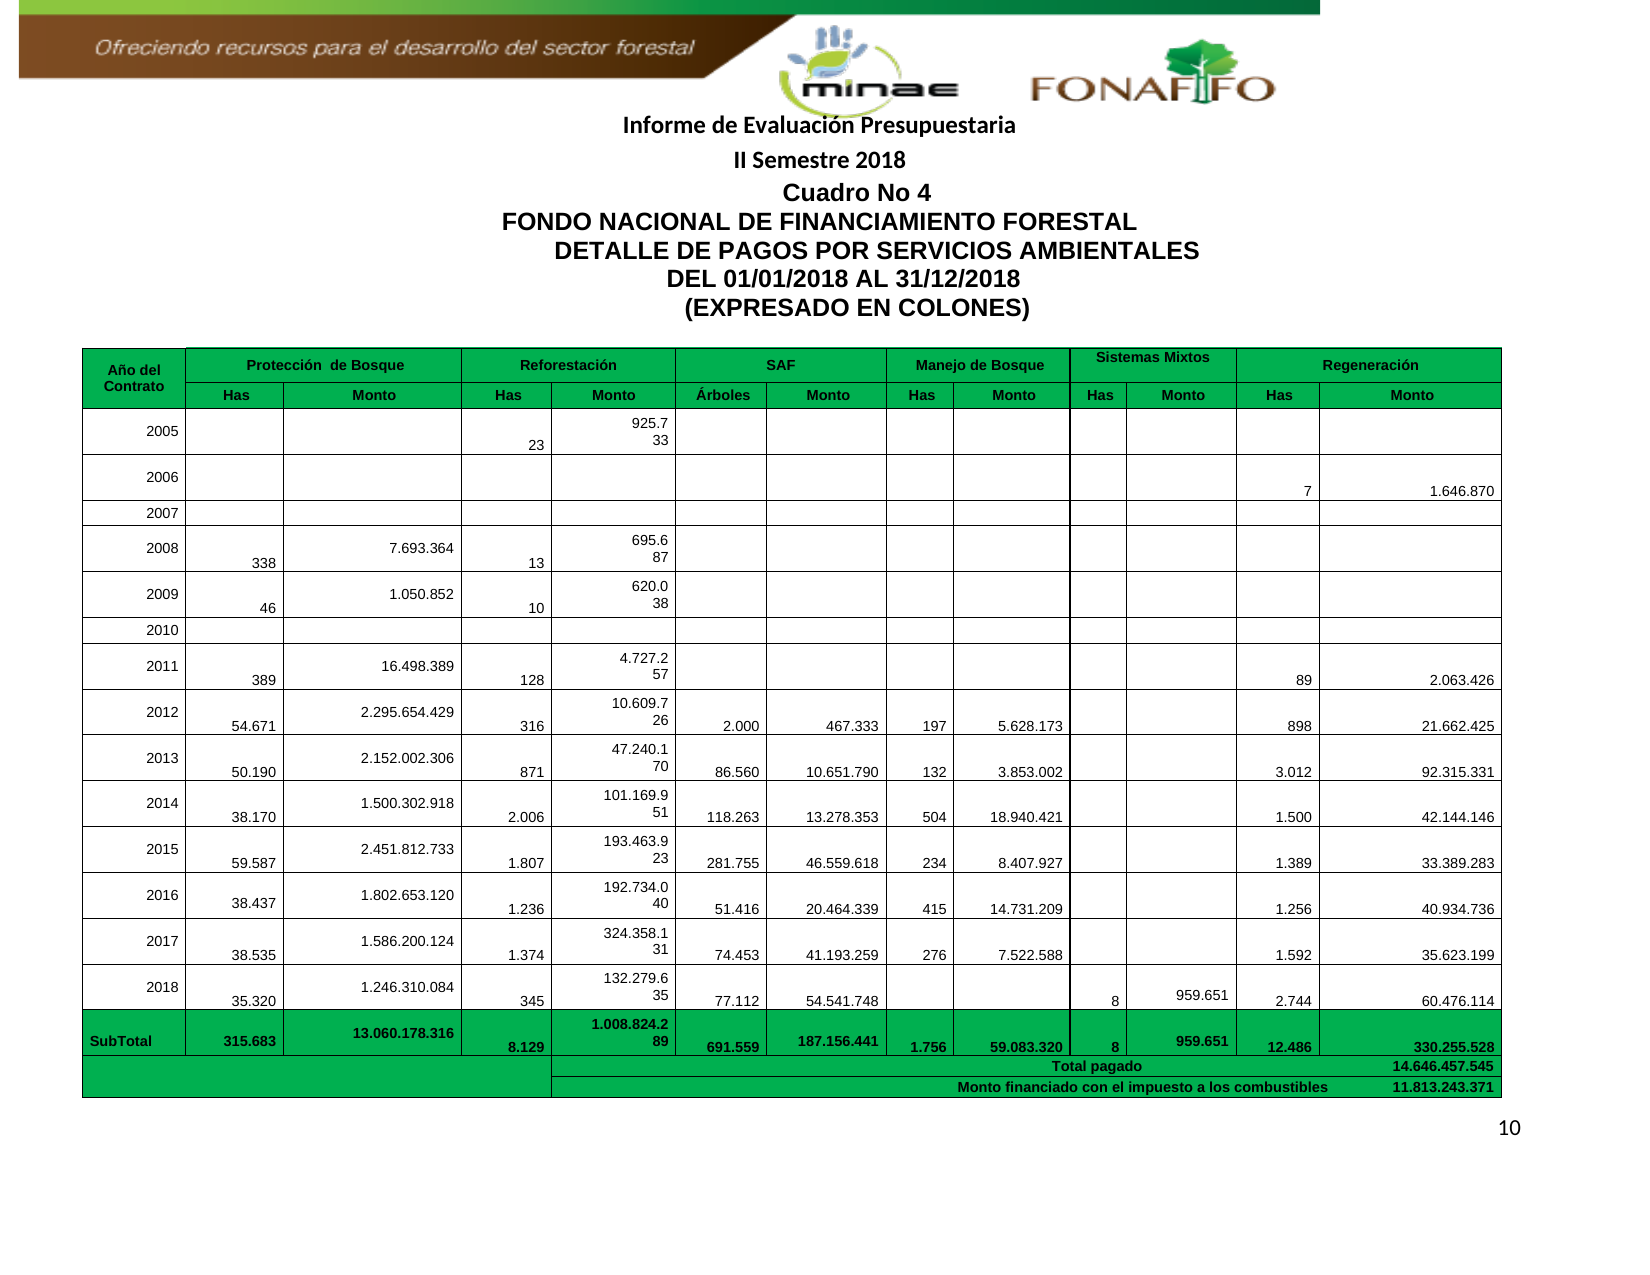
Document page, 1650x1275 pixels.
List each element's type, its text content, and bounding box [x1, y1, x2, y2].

table_cell 13 [462, 526, 551, 571]
table_cell [887, 501, 953, 525]
table_cell 2015 [83, 827, 185, 872]
table_cell [954, 455, 1069, 499]
table_cell 2.063.426 [1320, 644, 1501, 688]
table_cell [284, 455, 461, 499]
table_cell 10 [462, 572, 551, 617]
table_cell 1.236 [462, 873, 551, 918]
table_cell [887, 526, 953, 571]
table_cell [887, 965, 953, 1009]
table_cell [1127, 501, 1236, 525]
table_cell 132.279.635 [552, 965, 675, 1009]
text (EXPRESADO EN COLONES) [194, 293, 1521, 322]
table_cell 13.278.353 [767, 781, 886, 826]
table_cell [186, 618, 283, 643]
table_cell 345 [462, 965, 551, 1009]
table_cell [1071, 735, 1126, 780]
table_cell [1127, 409, 1236, 454]
table_cell 7.693.364 [284, 526, 461, 571]
table_cell 315.683 [186, 1010, 283, 1055]
table_cell [284, 409, 461, 454]
table_cell 276 [887, 919, 953, 963]
table_cell 35.320 [186, 965, 283, 1009]
table_cell 504 [887, 781, 953, 826]
table_header Protección de Bosque [186, 349, 461, 382]
table_cell 86.560 [676, 735, 766, 780]
table_cell Monto [284, 383, 461, 408]
table_cell [1320, 618, 1501, 643]
table_cell 46.559.618 [767, 827, 886, 872]
table_cell [676, 572, 766, 617]
table_cell [284, 501, 461, 525]
table_cell 118.263 [676, 781, 766, 826]
table_cell 59.587 [186, 827, 283, 872]
table_cell Monto [767, 383, 886, 408]
table_cell 1.592 [1237, 919, 1319, 963]
table_cell 898 [1237, 690, 1319, 734]
table_cell [1237, 572, 1319, 617]
list Cuadro No 4 [747, 178, 1521, 207]
table_cell [1127, 572, 1236, 617]
table_cell 8 [1071, 1010, 1126, 1055]
table_cell 2018 [83, 965, 185, 1009]
table_cell 16.498.389 [284, 644, 461, 688]
table_cell 192.734.040 [552, 873, 675, 918]
table_cell [954, 618, 1069, 643]
table_cell [552, 455, 675, 499]
table_cell 197 [887, 690, 953, 734]
table_cell 21.662.425 [1320, 690, 1501, 734]
table_cell [887, 409, 953, 454]
table_cell 47.240.170 [552, 735, 675, 780]
table_cell [462, 618, 551, 643]
table_cell 132 [887, 735, 953, 780]
table_cell 316 [462, 690, 551, 734]
table_cell [1320, 409, 1501, 454]
table_cell 467.333 [767, 690, 886, 734]
table_cell [887, 618, 953, 643]
picture [18, 0, 1321, 122]
table_cell Monto [1127, 383, 1236, 408]
table_cell 74.453 [676, 919, 766, 963]
text DEL 01/01/2018 AL 31/12/2018 [119, 264, 1521, 293]
table_cell [676, 409, 766, 454]
table_cell [676, 644, 766, 688]
table_cell [1127, 526, 1236, 571]
table_cell [1127, 919, 1236, 963]
table_cell 1.008.824.289 [552, 1010, 675, 1055]
table_cell 1.586.200.124 [284, 919, 461, 963]
table_cell [887, 572, 953, 617]
table_cell 338 [186, 526, 283, 571]
table_cell [767, 618, 886, 643]
table_cell [1071, 644, 1126, 688]
table_cell 2.152.002.306 [284, 735, 461, 780]
table_cell 92.315.331 [1320, 735, 1501, 780]
table_cell 193.463.923 [552, 827, 675, 872]
table_cell 959.651 [1127, 965, 1236, 1009]
table_cell 1.256 [1237, 873, 1319, 918]
table_cell 1.646.870 [1320, 455, 1501, 499]
table_cell [462, 501, 551, 525]
table_cell 7.522.588 [954, 919, 1069, 963]
table_cell 10.609.726 [552, 690, 675, 734]
table_cell [1127, 618, 1236, 643]
table_cell 1.050.852 [284, 572, 461, 617]
table_cell [767, 644, 886, 688]
table_cell 2012 [83, 690, 185, 734]
table_cell 2016 [83, 873, 185, 918]
table_cell 1.756 [887, 1010, 953, 1055]
table_header Manejo de Bosque [887, 349, 1069, 382]
table_cell [767, 526, 886, 571]
table_cell 2.000 [676, 690, 766, 734]
table_cell Has [186, 383, 283, 408]
table_cell [676, 455, 766, 499]
table_cell [954, 409, 1069, 454]
text DETALLE DE PAGOS POR SERVICIOS AMBIENTALES [194, 236, 1521, 264]
table_cell [1071, 501, 1126, 525]
table_cell [1071, 781, 1126, 826]
table_cell 8 [1071, 965, 1126, 1009]
table_cell 35.623.199 [1320, 919, 1501, 963]
table_cell [887, 455, 953, 499]
table_cell [1071, 919, 1126, 963]
table_cell Monto [954, 383, 1069, 408]
table_cell 8.407.927 [954, 827, 1069, 872]
table_cell [767, 501, 886, 525]
table_cell Has [462, 383, 551, 408]
table_cell 2.295.654.429 [284, 690, 461, 734]
table_cell 620.038 [552, 572, 675, 617]
table_cell [1071, 572, 1126, 617]
table_cell 324.358.131 [552, 919, 675, 963]
table_cell [954, 644, 1069, 688]
table_cell 4.727.257 [552, 644, 675, 688]
table_cell 50.190 [186, 735, 283, 780]
table_cell [1127, 690, 1236, 734]
table_cell 2013 [83, 735, 185, 780]
table_cell 3.853.002 [954, 735, 1069, 780]
table_cell 1.500.302.918 [284, 781, 461, 826]
table_cell [1127, 873, 1236, 918]
table_cell [1320, 501, 1501, 525]
table_cell 925.733 [552, 409, 675, 454]
table_header Sistemas Mixtos [1071, 349, 1236, 382]
table_cell 60.476.114 [1320, 965, 1501, 1009]
table_header Reforestación [462, 349, 675, 382]
table_cell SubTotal [83, 1010, 185, 1055]
table_cell 40.934.736 [1320, 873, 1501, 918]
table_cell 1.389 [1237, 827, 1319, 872]
table_cell 3.012 [1237, 735, 1319, 780]
table_cell [552, 501, 675, 525]
table_cell 389 [186, 644, 283, 688]
table_cell 54.541.748 [767, 965, 886, 1009]
table_cell [767, 455, 886, 499]
table_cell 1.802.653.120 [284, 873, 461, 918]
table_header Regeneración [1237, 349, 1501, 382]
table_cell [1320, 572, 1501, 617]
table_cell 871 [462, 735, 551, 780]
table_cell 2008 [83, 526, 185, 571]
table_cell [1071, 618, 1126, 643]
table_cell 128 [462, 644, 551, 688]
table_cell Has [1237, 383, 1319, 408]
table_cell 1.807 [462, 827, 551, 872]
text FONDO NACIONAL DE FINANCIAMIENTO FORESTAL [119, 207, 1521, 236]
table_cell [1071, 526, 1126, 571]
table_cell 41.193.259 [767, 919, 886, 963]
table_cell [954, 572, 1069, 617]
table_cell 54.671 [186, 690, 283, 734]
table_header SAF [676, 349, 886, 382]
table_cell 10.651.790 [767, 735, 886, 780]
table_header Año del Contrato [83, 349, 185, 408]
table_cell [1237, 501, 1319, 525]
table_cell 42.144.146 [1320, 781, 1501, 826]
table_cell [1127, 455, 1236, 499]
table_cell Árboles [676, 383, 766, 408]
table_cell 691.559 [676, 1010, 766, 1055]
table_cell 695.687 [552, 526, 675, 571]
table_cell 2009 [83, 572, 185, 617]
table_cell 38.535 [186, 919, 283, 963]
table_cell [676, 501, 766, 525]
table_cell 77.112 [676, 965, 766, 1009]
table_cell 101.169.951 [552, 781, 675, 826]
table_cell Has [887, 383, 953, 408]
table_cell [186, 409, 283, 454]
table_cell [954, 526, 1069, 571]
table_cell 2011 [83, 644, 185, 688]
table_cell Total pagado 14.646.457.545 [552, 1056, 1501, 1076]
table_cell [1071, 409, 1126, 454]
table_cell [1320, 526, 1501, 571]
table_cell 2007 [83, 501, 185, 525]
table_cell [887, 644, 953, 688]
table_cell 415 [887, 873, 953, 918]
table_cell [284, 618, 461, 643]
table_cell 2.744 [1237, 965, 1319, 1009]
table_cell [1127, 827, 1236, 872]
table_cell 89 [1237, 644, 1319, 688]
table_cell 5.628.173 [954, 690, 1069, 734]
table_cell 2.451.812.733 [284, 827, 461, 872]
table_cell [1071, 455, 1126, 499]
table_cell [83, 1056, 551, 1097]
table_cell [1127, 781, 1236, 826]
table_cell 1.500 [1237, 781, 1319, 826]
table_cell 1.374 [462, 919, 551, 963]
table_cell 18.940.421 [954, 781, 1069, 826]
table_cell 1.246.310.084 [284, 965, 461, 1009]
table_cell Has [1071, 383, 1126, 408]
table_cell [1127, 735, 1236, 780]
table_cell Monto [1320, 383, 1501, 408]
table_cell [767, 572, 886, 617]
table_cell 2006 [83, 455, 185, 499]
table_cell [1071, 690, 1126, 734]
table_cell [767, 409, 886, 454]
table_cell 23 [462, 409, 551, 454]
table_cell 2017 [83, 919, 185, 963]
table_cell 8.129 [462, 1010, 551, 1055]
table_cell 13.060.178.316 [284, 1010, 461, 1055]
table_cell [676, 618, 766, 643]
table_cell 33.389.283 [1320, 827, 1501, 872]
table_cell 12.486 [1237, 1010, 1319, 1055]
table_cell 51.416 [676, 873, 766, 918]
table_cell 20.464.339 [767, 873, 886, 918]
table_cell 38.170 [186, 781, 283, 826]
table_cell [954, 501, 1069, 525]
table_cell 38.437 [186, 873, 283, 918]
table_cell 959.651 [1127, 1010, 1236, 1055]
table_cell [676, 526, 766, 571]
table_cell Monto [552, 383, 675, 408]
table_cell 59.083.320 [954, 1010, 1069, 1055]
table_cell [1127, 644, 1236, 688]
table_cell [552, 618, 675, 643]
table_cell 14.731.209 [954, 873, 1069, 918]
table_cell [954, 965, 1069, 1009]
table_cell 46 [186, 572, 283, 617]
table_cell [1237, 618, 1319, 643]
table_cell 330.255.528 [1320, 1010, 1501, 1055]
table_cell 234 [887, 827, 953, 872]
table_cell [186, 501, 283, 525]
table_cell 2014 [83, 781, 185, 826]
table_cell 2005 [83, 409, 185, 454]
table_cell 7 [1237, 455, 1319, 499]
table_cell [186, 455, 283, 499]
table_cell [1071, 827, 1126, 872]
table_cell 2.006 [462, 781, 551, 826]
table_cell [1071, 873, 1126, 918]
table_cell 187.156.441 [767, 1010, 886, 1055]
table_cell 2010 [83, 618, 185, 643]
table_cell [1237, 409, 1319, 454]
table_cell Monto financiado con el impuesto a los combustibles 11.813.243.371 [552, 1077, 1501, 1097]
table_cell 281.755 [676, 827, 766, 872]
table_cell [462, 455, 551, 499]
table_cell [1237, 526, 1319, 571]
